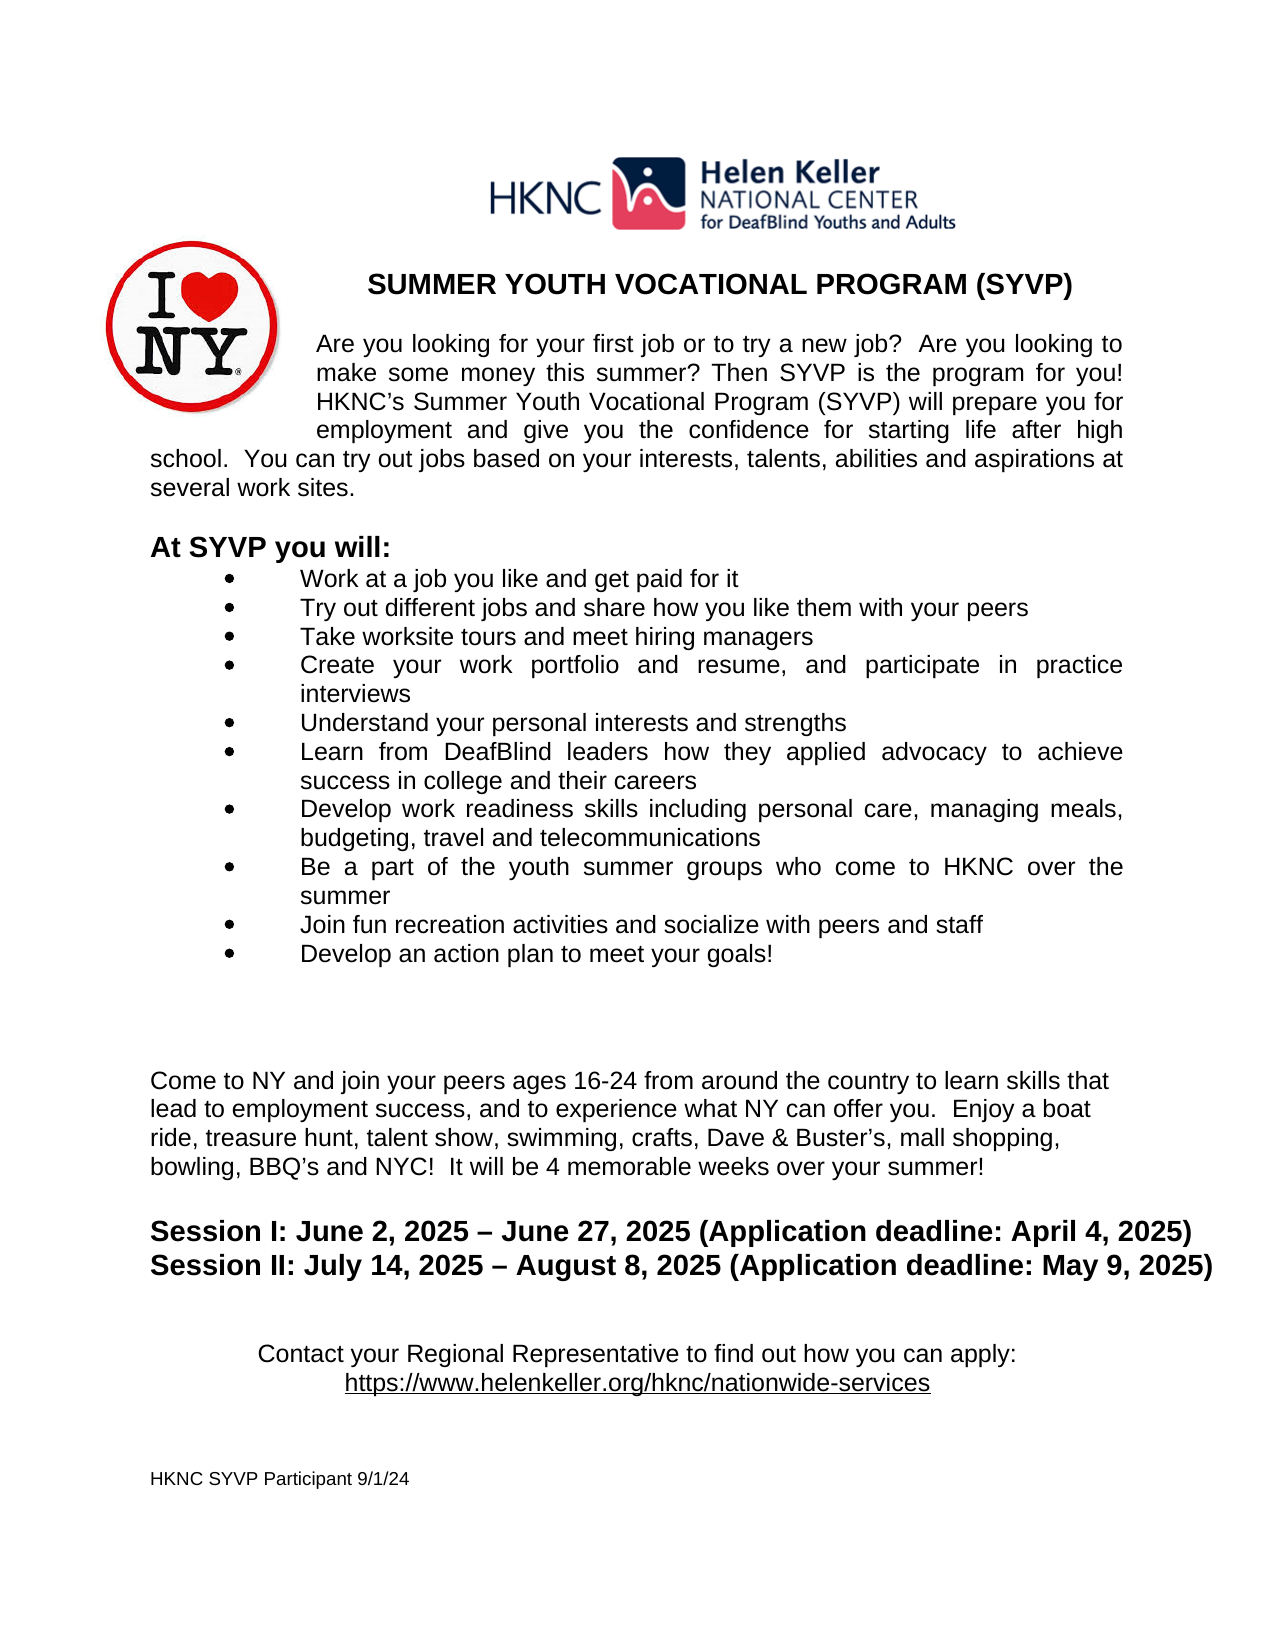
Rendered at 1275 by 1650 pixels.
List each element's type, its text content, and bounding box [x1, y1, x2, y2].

text https://www.helenkeller.org/hknc/nationwide-services [150, 1367, 1125, 1396]
list Join fun recreation activities and socialize with peers and staff [225, 910, 1125, 938]
picture [84, 219, 297, 432]
list Understand your personal interests and strengths [225, 708, 1125, 737]
list Work at a job you like and get paid for it [225, 564, 1125, 593]
picture [484, 150, 957, 238]
list Take worksite tours and meet hiring managers [225, 622, 1125, 650]
text HKNC SYVP Participant 9/1/24 [150, 1468, 1125, 1490]
list Try out different jobs and share how you like them with your peers [225, 593, 1125, 622]
text Are you looking for your first job or to try a new job? Are you looking to make some money this summer? Then SYVP is the program for you! HKNC’s Summer Youth Vocational Program (SYVP) will prepare you for employment and give you the confidence for starting life after high school. You can try out jobs based on your interests, talents, abilities and aspirations at several work sites. [150, 329, 1125, 502]
text Contact your Regional Representative to find out how you can apply: [150, 1339, 1125, 1367]
list Develop an action plan to meet your goals! [225, 938, 1125, 967]
list Learn from DeafBlind leaders how they applied advocacy to achieve success in college and their careers [225, 737, 1125, 794]
subtitle Session I: June 2, 2025 – June 27, 2025 (Application deadline: April 4, 2025) [150, 1214, 1200, 1248]
subtitle SUMMER YOUTH VOCATIONAL PROGRAM (SYVP) [297, 267, 1125, 300]
list Be a part of the youth summer groups who come to HKNC over the summer [225, 852, 1125, 910]
subtitle Session II: July 14, 2025 – August 8, 2025 (Application deadline: May 9, 2025) [150, 1248, 1237, 1281]
list Develop work readiness skills including personal care, managing meals, budgeting, travel and telecommunications [225, 794, 1125, 852]
list Create your work portfolio and resume, and participate in practice interviews [225, 650, 1125, 708]
subtitle Come to NY and join your peers ages 16-24 from around the country to learn skills that lead to employment success, and to experience what NY can offer you. Enjoy a boat ride, treasure hunt, talent show, swimming, crafts, Dave & Buster’s, mall shopping, bowling, BBQ’s and NYC! It will be 4 memorable weeks over your summer! [150, 1066, 1125, 1181]
subtitle At SYVP you will: [150, 530, 1125, 564]
